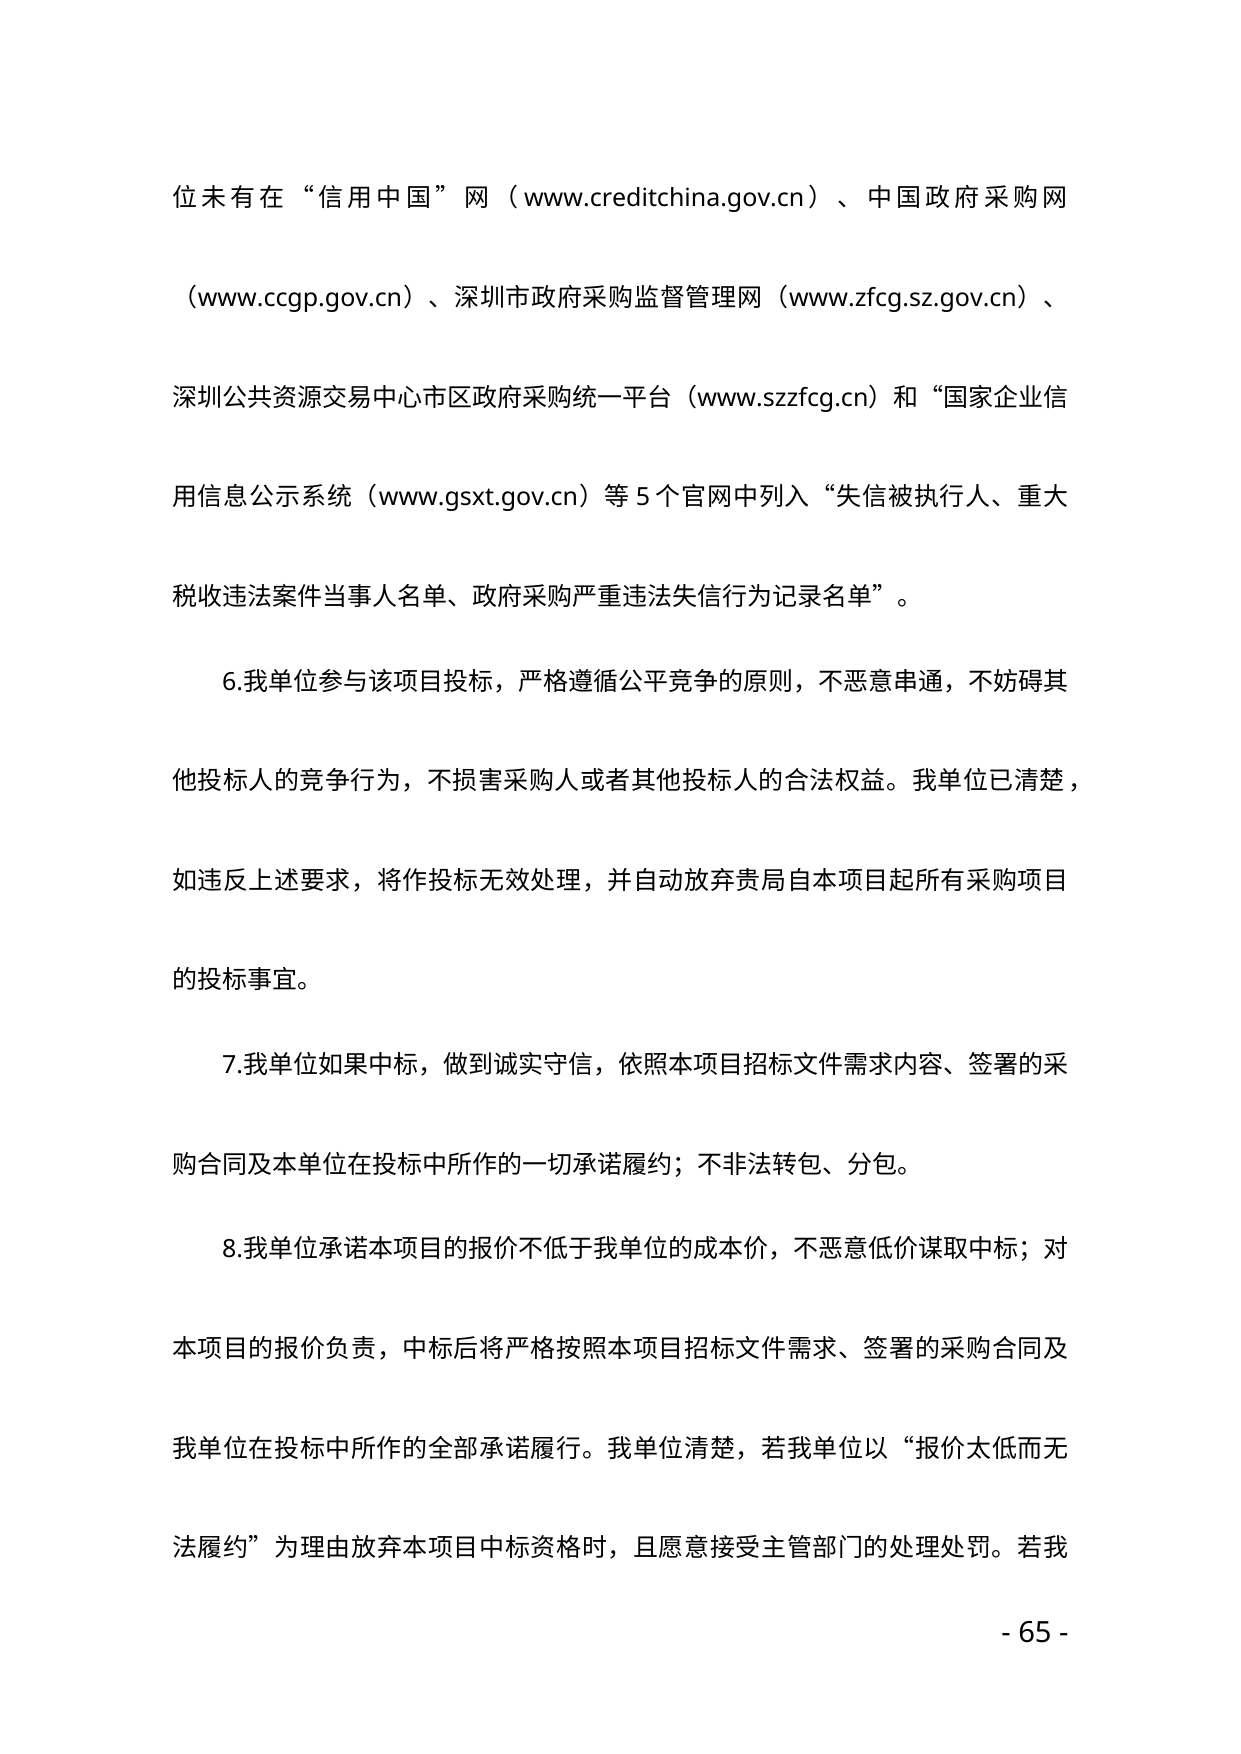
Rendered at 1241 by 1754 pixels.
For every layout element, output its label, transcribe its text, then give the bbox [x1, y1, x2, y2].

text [172, 162, 1068, 628]
text 7.我单位如果中标，做到诚实守信，依照本项目招标文件需求内容、签署的采购合同及本单位在投标中所作的一切承诺履约；不非法转包、分包。 [172, 1029, 1068, 1196]
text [172, 1214, 1068, 1579]
text 6.我单位参与该项目投标，严格遵循公平竞争的原则，不恶意串通，不妨碍其他投标人的竞争行为，不损害采购人或者其他投标人的合法权益。我单位已清楚，如违反上述要求，将作投标无效处理，并自动放弃贵局自本项目起所有采购项目的投标事宜。 [172, 646, 1068, 1011]
